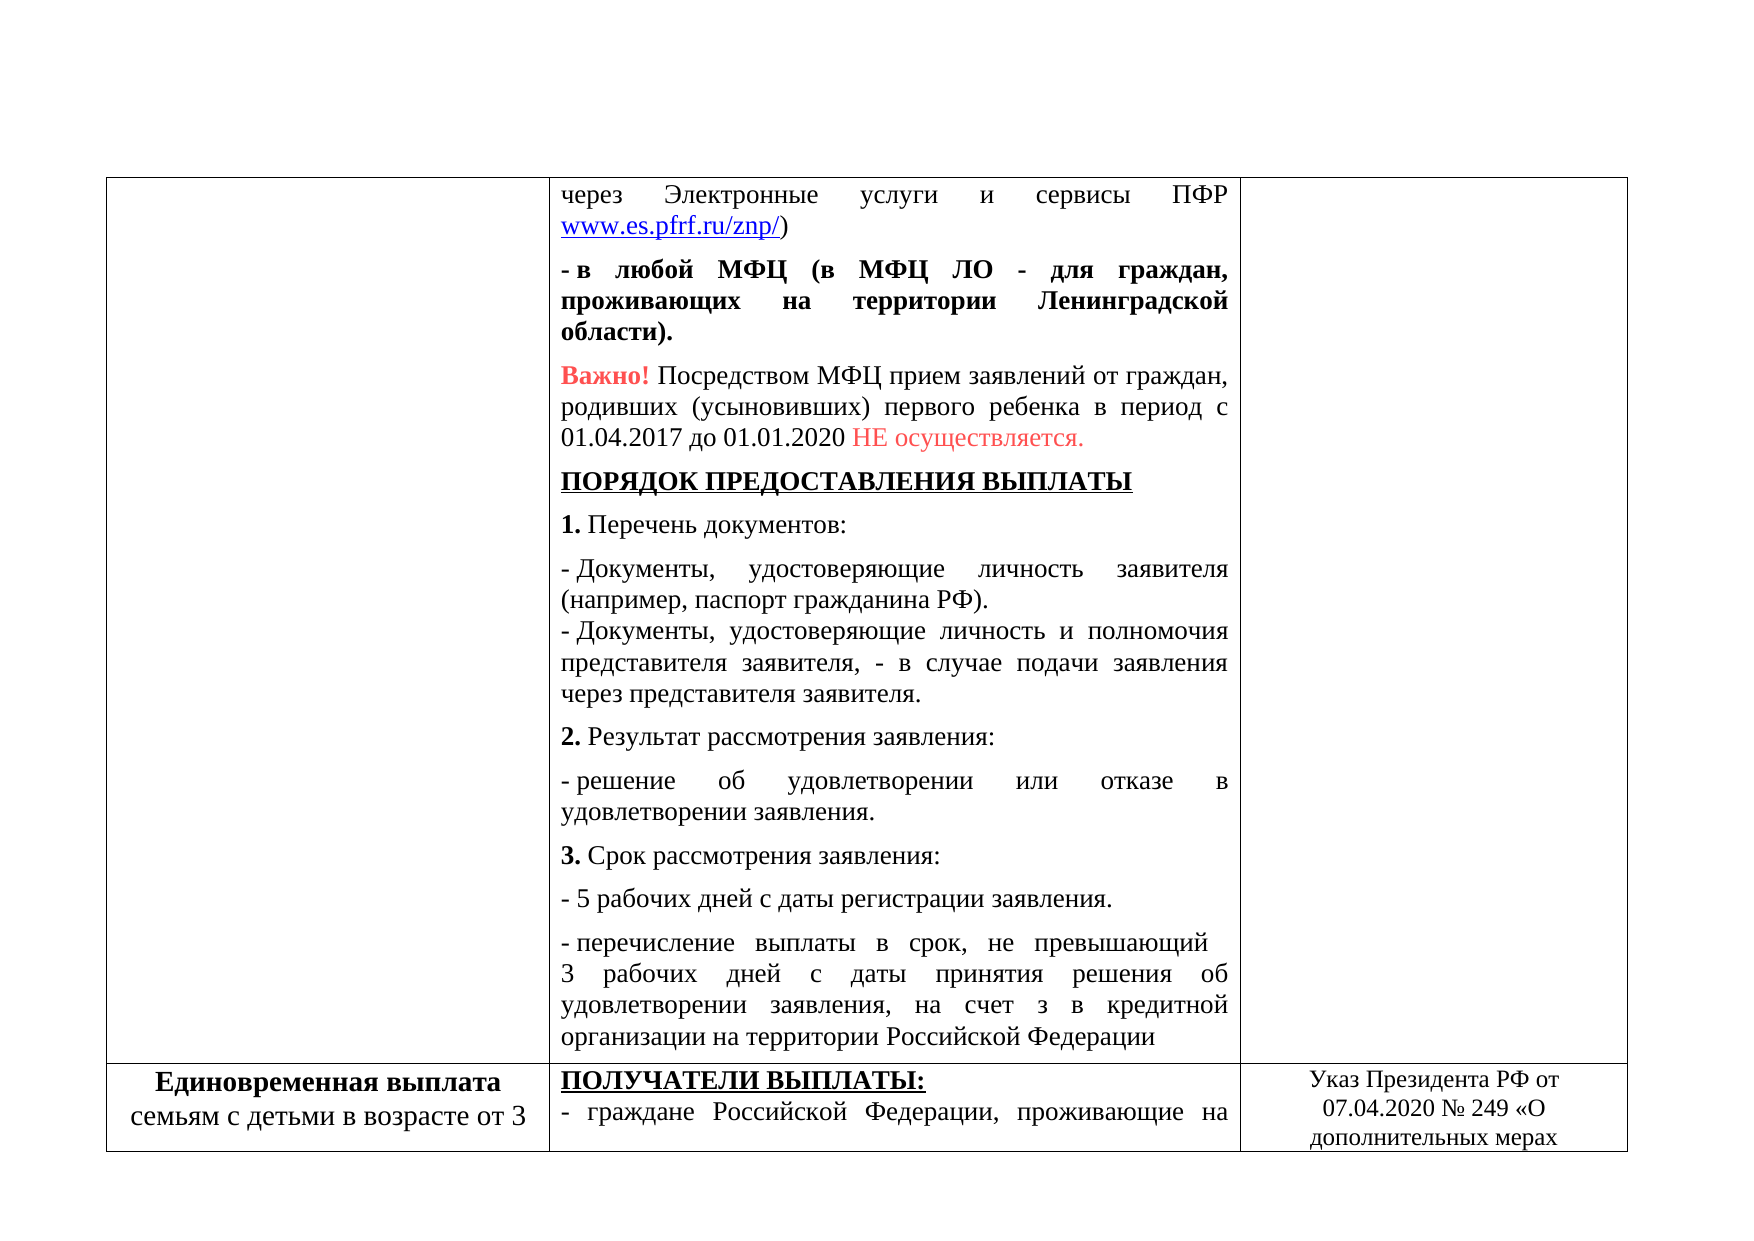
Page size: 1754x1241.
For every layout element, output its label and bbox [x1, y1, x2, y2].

table_cell [107, 1064, 549, 1151]
table_cell [1241, 1064, 1627, 1151]
table_cell [1241, 178, 1627, 1063]
table_cell [107, 178, 549, 1063]
table_cell [550, 1064, 1240, 1151]
table_cell [550, 178, 1240, 1063]
